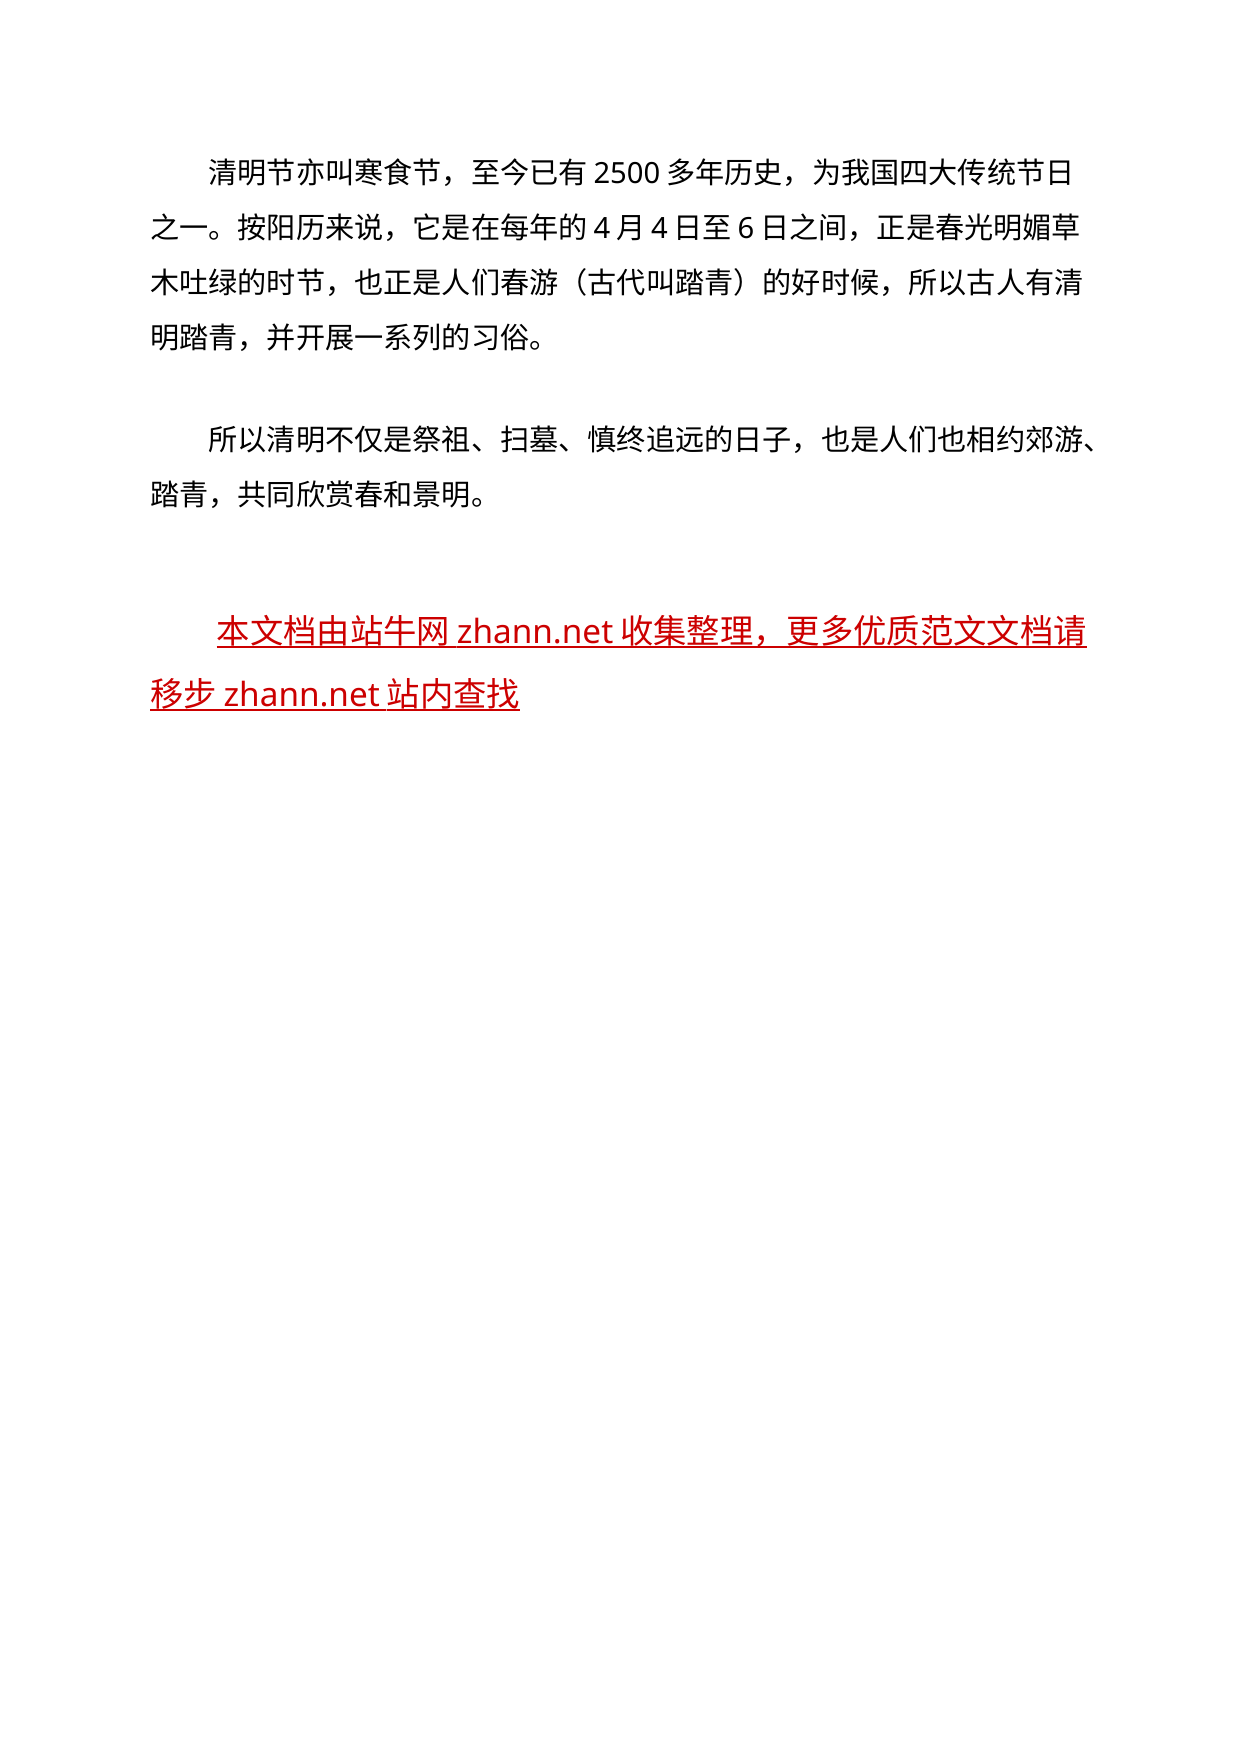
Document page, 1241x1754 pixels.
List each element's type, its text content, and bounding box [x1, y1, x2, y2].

text 所以清明不仅是祭祖、扫墓、慎终追远的日子，也是人们也相约郊游、踏青，共同欣赏春和景明。 [150, 417, 1090, 514]
text 清明节亦叫寒食节，至今已有2500多年历史，为我国四大传统节日之一。按阳历来说，它是在每年的4月4日至6日之间，正是春光明媚草木吐绿的时节，也正是人们春游（古代叫踏青）的好时候，所以古人有清明踏青，并开展一系列的习俗。 [150, 150, 1090, 357]
text 本文档由站牛网zhann.net收集整理，更多优质范文文档请移步zhann.net站内查找 [150, 604, 1090, 716]
